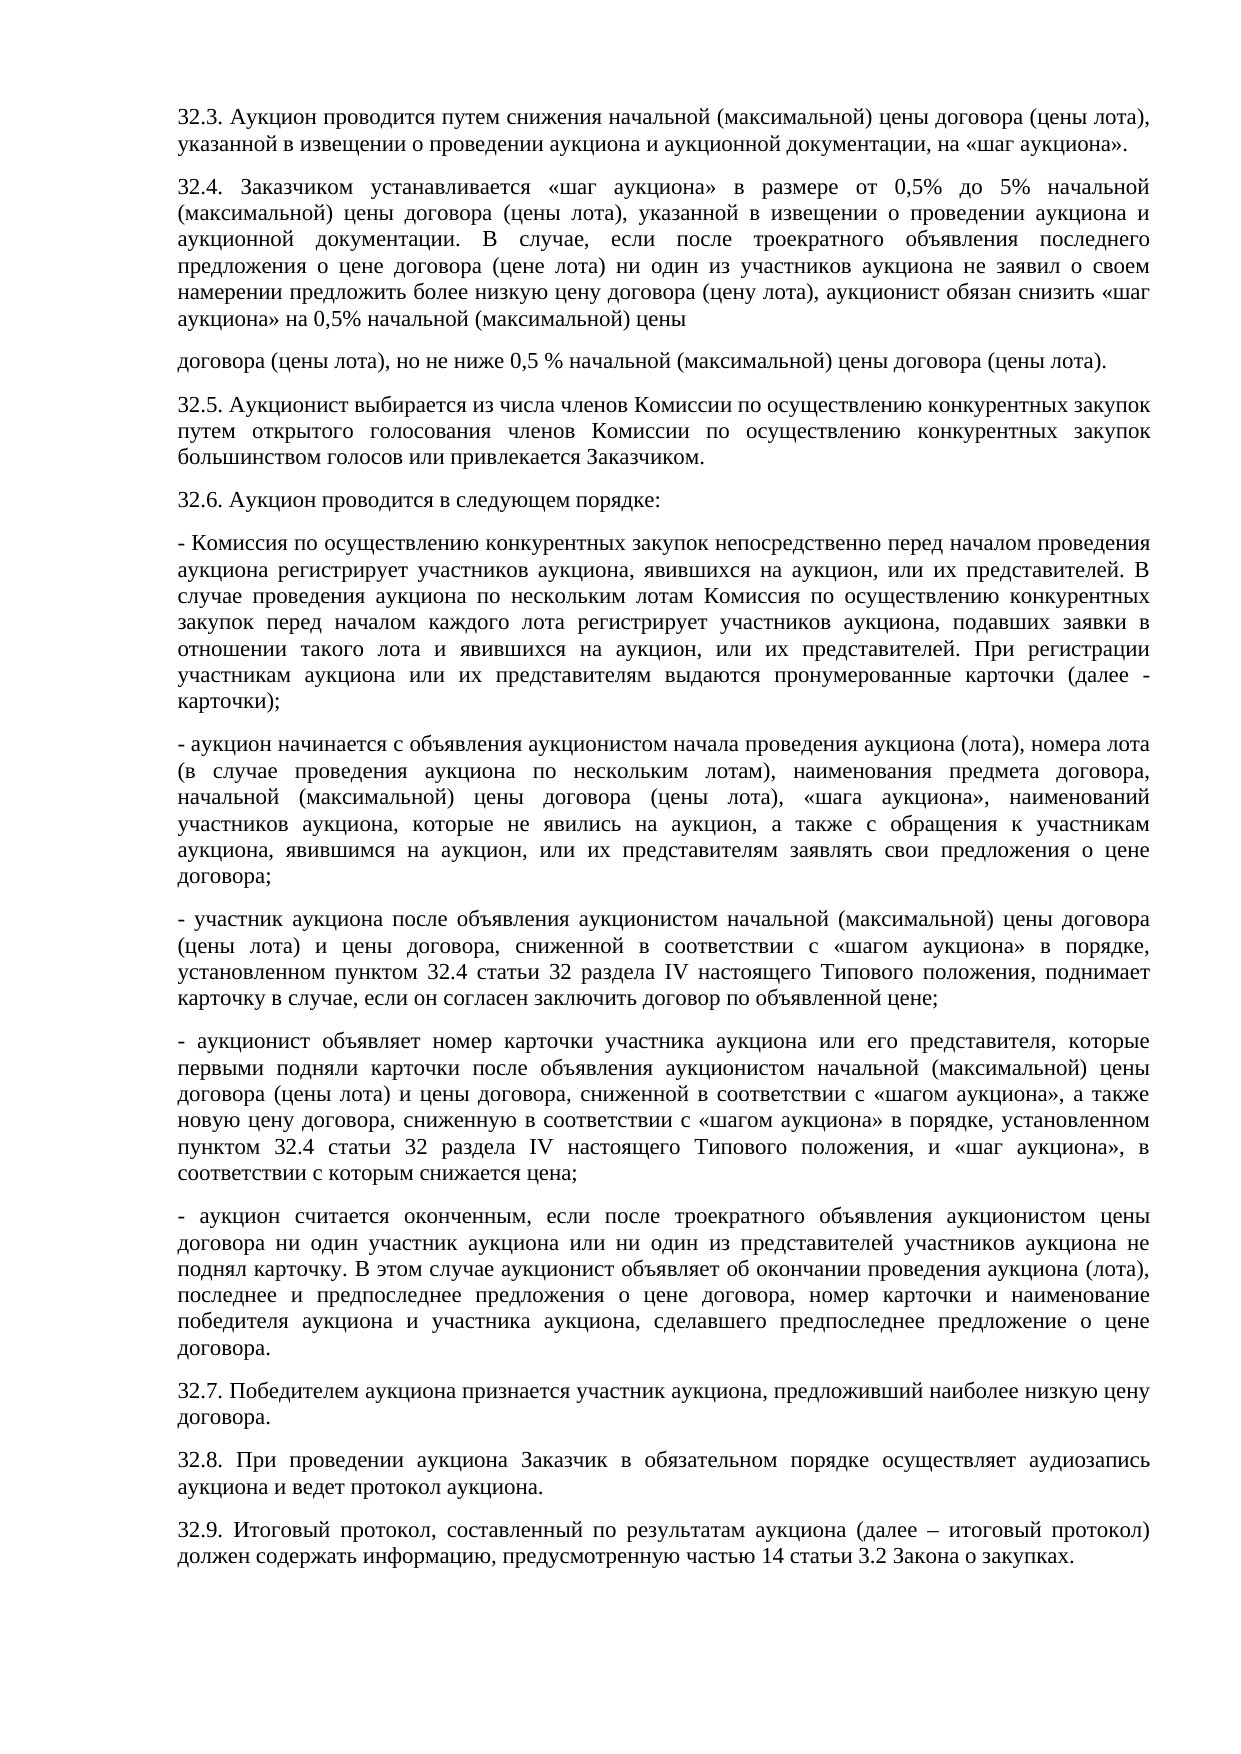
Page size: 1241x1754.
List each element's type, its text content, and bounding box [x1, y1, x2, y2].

text - Комиссия по осуществлению конкурентных закупок непосредственно перед началом проведения аукциона регистрирует участников аукциона, явившихся на аукцион, или их представителей. В случае проведения аукциона по нескольким лотам Комиссия по осуществлению конкурентных закупок перед началом каждого лота регистрирует участников аукциона, подавших заявки в отношении такого лота и явившихся на аукцион, или их представителей. При регистрации участникам аукциона или их представителям выдаются пронумерованные карточки (далее - карточки); [177, 529, 1152, 714]
text 32.4. Заказчиком устанавливается «шаг аукциона» в размере от 0,5% до 5% начальной (максимальной) цены договора (цены лота), указанной в извещении о проведении аукциона и аукционной документации. В случае, если после троекратного объявления последнего предложения о цене договора (цене лота) ни один из участников аукциона не заявил о своем намерении предложить более низкую цену договора (цену лота), аукционист обязан снизить «шаг аукциона» на 0,5% начальной (максимальной) цены [177, 173, 1152, 331]
text 32.7. Победителем аукциона признается участник аукциона, предложивший наиболее низкую цену договора. [177, 1377, 1152, 1430]
text - аукцион начинается с объявления аукционистом начала проведения аукциона (лота), номера лота (в случае проведения аукциона по нескольким лотам), наименования предмета договора, начальной (максимальной) цены договора (цены лота), «шага аукциона», наименований участников аукциона, которые не явились на аукцион, а также с обращения к участникам аукциона, явившимся на аукцион, или их представителям заявлять свои предложения о цене договора; [177, 731, 1152, 889]
text 32.5. Аукционист выбирается из числа членов Комиссии по осуществлению конкурентных закупок путем открытого голосования членов Комиссии по осуществлению конкурентных закупок большинством голосов или привлекается Заказчиком. [177, 391, 1152, 470]
text - участник аукциона после объявления аукционистом начальной (максимальной) цены договора (цены лота) и цены договора, сниженной в соответствии с «шагом аукциона» в порядке, установленном пунктом 32.4 статьи 32 раздела IV настоящего Типового положения, поднимает карточку в случае, если он согласен заключить договор по объявленной цене; [177, 905, 1152, 1011]
text 32.6. Аукцион проводится в следующем порядке: [177, 486, 1152, 513]
text - аукцион считается оконченным, если после троекратного объявления аукционистом цены договора ни один участник аукциона или ни один из представителей участников аукциона не поднял карточку. В этом случае аукционист объявляет об окончании проведения аукциона (лота), последнее и предпоследнее предложения о цене договора, номер карточки и наименование победителя аукциона и участника аукциона, сделавшего предпоследнее предложение о цене договора. [177, 1202, 1152, 1360]
text договора (цены лота), но не ниже 0,5 % начальной (максимальной) цены договора (цены лота). [177, 348, 1152, 374]
text 32.9. Итоговый протокол, составленный по результатам аукциона (далее – итоговый протокол) должен содержать информацию, предусмотренную частью 14 статьи 3.2 Закона о закупках. [177, 1516, 1152, 1568]
text 32.3. Аукцион проводится путем снижения начальной (максимальной) цены договора (цены лота), указанной в извещении о проведении аукциона и аукционной документации, на «шаг аукциона». [177, 103, 1152, 156]
text - аукционист объявляет номер карточки участника аукциона или его представителя, которые первыми подняли карточки после объявления аукционистом начальной (максимальной) цены договора (цены лота) и цены договора, сниженной в соответствии с «шагом аукциона», а также новую цену договора, сниженную в соответствии с «шагом аукциона» в порядке, установленном пунктом 32.4 статьи 32 раздела IV настоящего Типового положения, и «шаг аукциона», в соответствии с которым снижается цена; [177, 1027, 1152, 1186]
text 32.8. При проведении аукциона Заказчик в обязательном порядке осуществляет аудиозапись аукциона и ведет протокол аукциона. [177, 1446, 1152, 1499]
